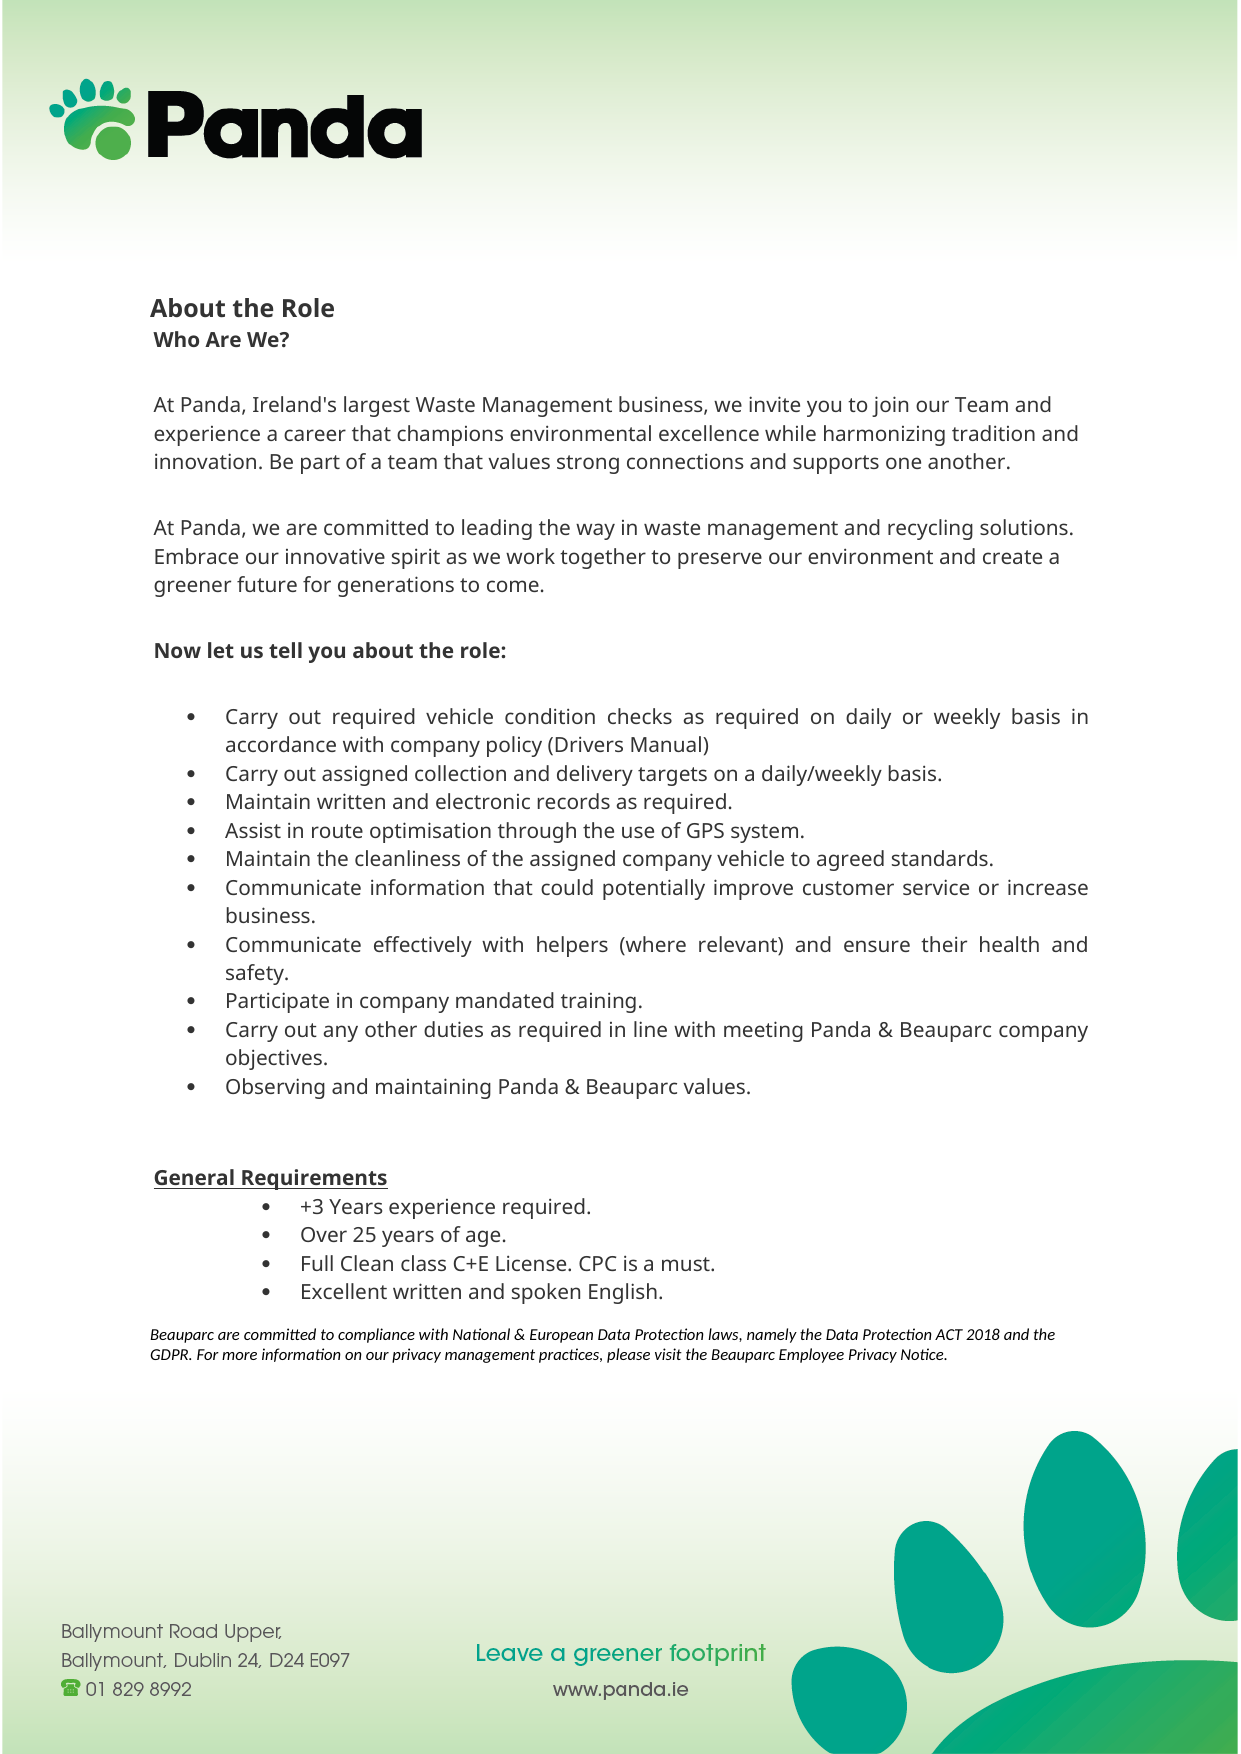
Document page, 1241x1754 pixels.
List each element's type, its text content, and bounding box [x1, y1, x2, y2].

list Carry out required vehicle condition checks as required on daily or weekly basis in accordance with company policy (Drivers Manual) [187, 702, 1090, 759]
list Assist in route optimisation through the use of GPS system. [187, 816, 1090, 844]
text General Requirements [153, 1163, 1090, 1192]
list Communicate information that could potentially improve customer service or increase business. [187, 873, 1090, 930]
list Carry out assigned collection and delivery targets on a daily/weekly basis. [187, 759, 1090, 787]
list Communicate effectively with helpers (where relevant) and ensure their health and safety. [187, 930, 1090, 987]
text Now let us tell you about the role: [153, 636, 1090, 665]
picture [2, 0, 1238, 291]
list Full Clean class C+E License. CPC is a must. [262, 1249, 1090, 1277]
list Maintain the cleanliness of the assigned company vehicle to agreed standards. [187, 844, 1090, 873]
list Excellent written and spoken English. [262, 1277, 1090, 1306]
list +3 Years experience required. [262, 1192, 1090, 1220]
subtitle About the Role [150, 291, 1090, 325]
picture [2, 1392, 1238, 1754]
list Maintain written and electronic records as required. [187, 787, 1090, 816]
text Who Are We? [153, 325, 1090, 353]
list Participate in company mandated training. [187, 987, 1090, 1015]
list Carry out any other duties as required in line with meeting Panda & Beauparc company objectives. [187, 1015, 1090, 1072]
list Over 25 years of age. [262, 1220, 1090, 1249]
text At Panda, Ireland's largest Waste Management business, we invite you to join our Team and experience a career that champions environmental excellence while harmonizing tradition and innovation. Be part of a team that values strong connections and supports one another. [153, 391, 1090, 476]
list Observing and maintaining Panda & Beauparc values. [187, 1072, 1090, 1100]
text At Panda, we are committed to leading the way in waste management and recycling solutions. Embrace our innovative spirit as we work together to preserve our environment and create a greener future for generations to come. [153, 513, 1090, 599]
